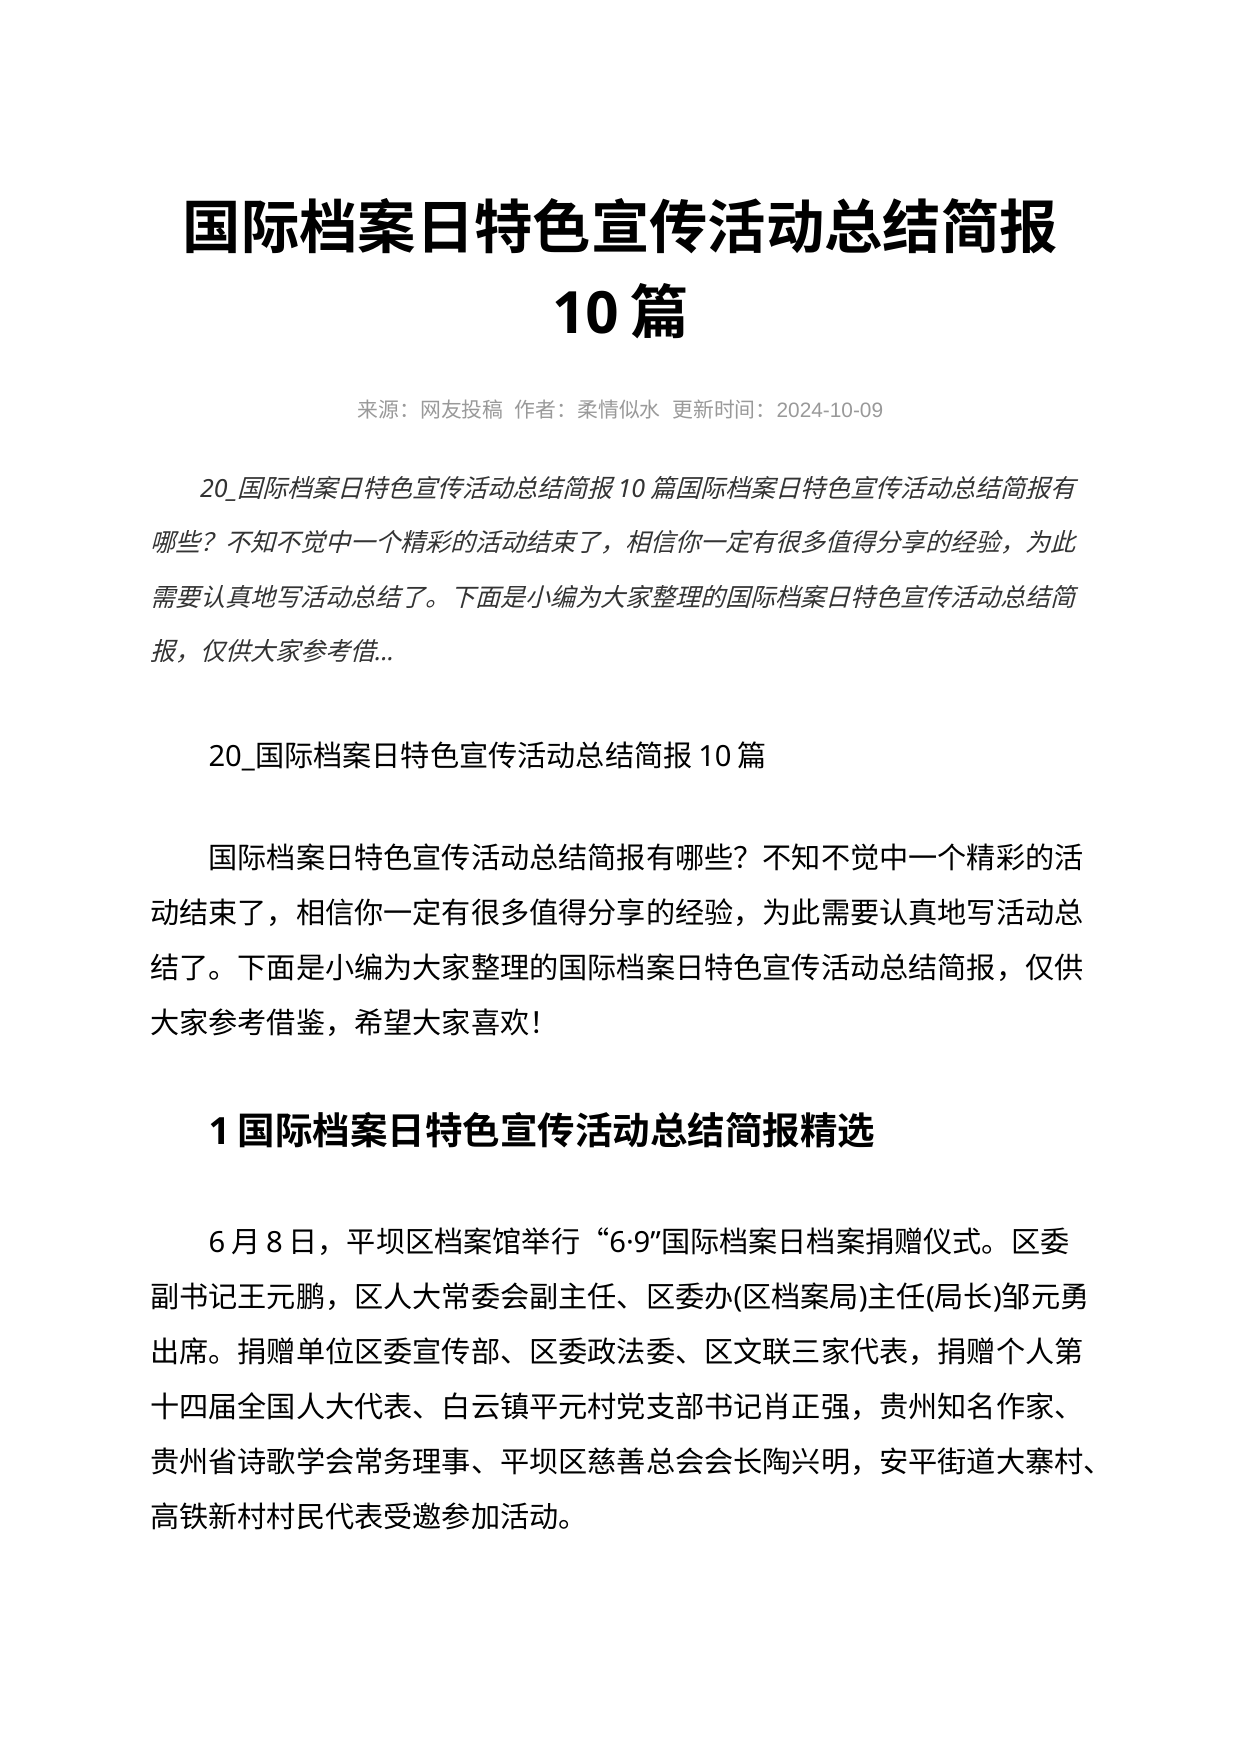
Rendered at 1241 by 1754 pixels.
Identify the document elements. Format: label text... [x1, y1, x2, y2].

text 来源：网友投稿 作者：柔情似水 更新时间：2024-10-09 [150, 397, 1090, 421]
subtitle 国际档案日特色宣传活动总结简报10篇 [150, 181, 1090, 351]
text 6月8日，平坝区档案馆举行“6·9”国际档案日档案捐赠仪式。区委副书记王元鹏，区人大常委会副主任、区委办(区档案局)主任(局长)邹元勇出席。捐赠单位区委宣传部、区委政法委、区文联三家代表，捐赠个人第十四届全国人大代表、白云镇平元村党支部书记肖正强，贵州知名作家、贵州省诗歌学会常务理事、平坝区慈善总会会长陶兴明，安平街道大寨村、高铁新村村民代表受邀参加活动。 [150, 1219, 1090, 1536]
text 1国际档案日特色宣传活动总结简报精选 [150, 1101, 1090, 1156]
text 国际档案日特色宣传活动总结简报有哪些？不知不觉中一个精彩的活动结束了，相信你一定有很多值得分享的经验，为此需要认真地写活动总结了。下面是小编为大家整理的国际档案日特色宣传活动总结简报，仅供大家参考借鉴，希望大家喜欢！ [150, 834, 1090, 1042]
text 20_国际档案日特色宣传活动总结简报10篇 [150, 733, 1090, 775]
text 20_国际档案日特色宣传活动总结简报10篇国际档案日特色宣传活动总结简报有哪些？不知不觉中一个精彩的活动结束了，相信你一定有很多值得分享的经验，为此需要认真地写活动总结了。下面是小编为大家整理的国际档案日特色宣传活动总结简报，仅供大家参考借... [150, 468, 1090, 668]
